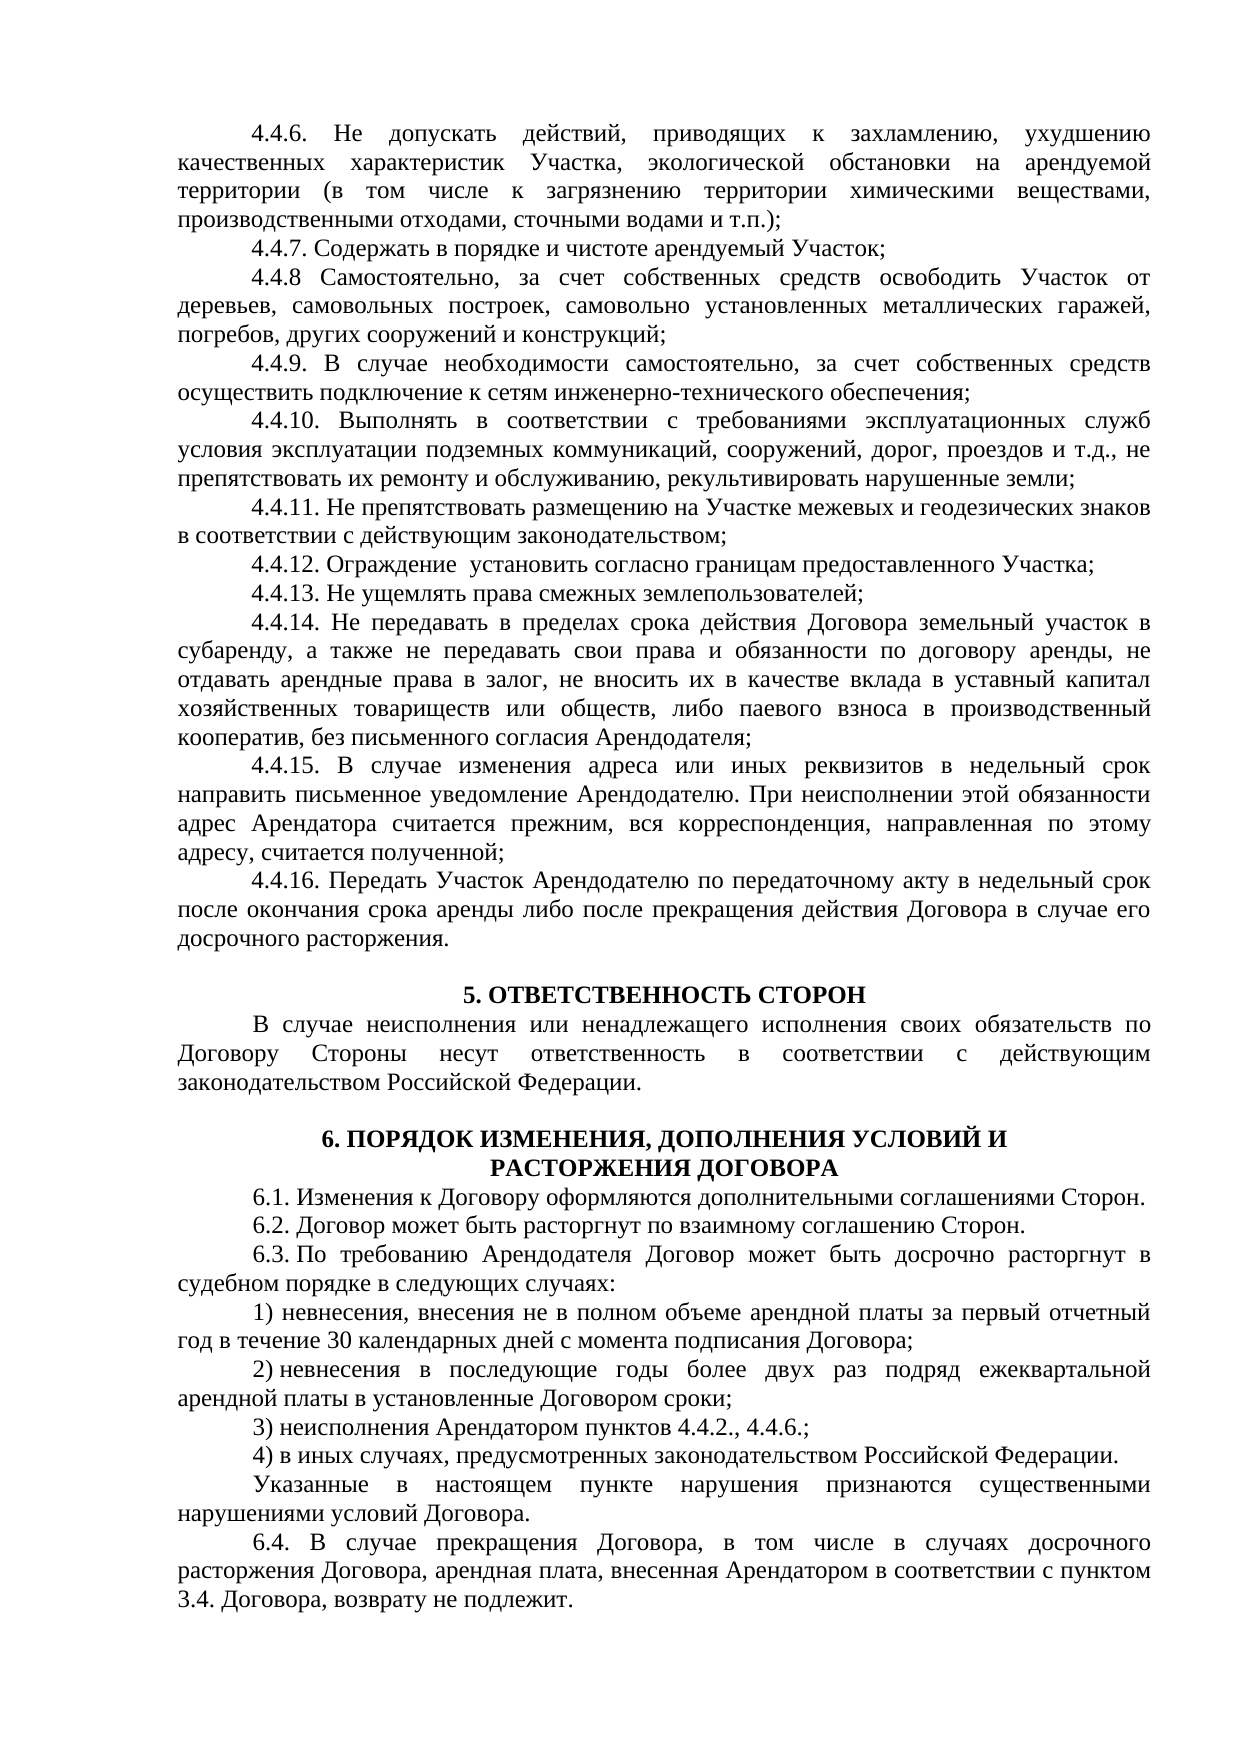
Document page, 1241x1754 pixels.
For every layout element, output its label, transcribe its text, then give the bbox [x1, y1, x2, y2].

text 4) в иных случаях, предусмотренных законодательством Российской Федерации. [177, 1441, 1152, 1469]
text 4.4.8 Самостоятельно, за счет собственных средств освободить Участок от деревьев, самовольных построек, самовольно установленных металлических гаражей, погребов, других сооружений и конструкций; [177, 262, 1152, 348]
text 4.4.7. Содержать в порядке и чистоте арендуемый Участок; [177, 233, 1152, 262]
text РАСТОРЖЕНИЯ ДОГОВОРА [177, 1153, 1152, 1182]
text В случае неисполнения или ненадлежащего исполнения своих обязательств по Договору Стороны несут ответственность в соответствии с действующим законодательством Российской Федерации. [177, 1009, 1152, 1096]
text Указанные в настоящем пункте нарушения признаются существенными нарушениями условий Договора. [177, 1469, 1152, 1527]
text 6.4. В случае прекращения Договора, в том числе в случаях досрочного расторжения Договора, арендная плата, внесенная Арендатором в соответствии с пунктом 3.4. Договора, возврату не подлежит. [177, 1527, 1152, 1613]
text 6.1. Изменения к Договору оформляются дополнительными соглашениями Сторон. [177, 1182, 1152, 1211]
text 6. ПОРЯДОК ИЗМЕНЕНИЯ, ДОПОЛНЕНИЯ УСЛОВИЙ И [177, 1124, 1152, 1153]
text 1) невнесения, внесения не в полном объеме арендной платы за первый отчетный год в течение 30 календарных дней с момента подписания Договора; [177, 1297, 1152, 1354]
text 6.2. Договор может быть расторгнут по взаимному соглашению Сторон. [177, 1211, 1152, 1239]
text 5. ОТВЕТСТВЕННОСТЬ СТОРОН [177, 981, 1152, 1009]
text 3) неисполнения Арендатором пунктов 4.4.2., 4.4.6.; [177, 1412, 1152, 1441]
text 4.4.6. Не допускать действий, приводящих к захламлению, ухудшению качественных характеристик Участка, экологической обстановки на арендуемой территории (в том числе к загрязнению территории химическими веществами, производственными отходами, сточными водами и т.п.); [177, 118, 1152, 233]
text 4.4.13. Не ущемлять права смежных землепользователей; [177, 578, 1152, 607]
text 4.4.12. Ограждение установить согласно границам предоставленного Участка; [177, 549, 1152, 578]
text 4.4.14. Не передавать в пределах срока действия Договора земельный участок в субаренду, а также не передавать свои права и обязанности по договору аренды, не отдавать арендные права в залог, не вносить их в качестве вклада в уставный капитал хозяйственных товариществ или обществ, либо паевого взноса в производственный кооператив, без письменного согласия Арендодателя; [177, 607, 1152, 751]
text 4.4.10. Выполнять в соответствии с требованиями эксплуатационных служб условия эксплуатации подземных коммуникаций, сооружений, дорог, проездов и т.д., не препятствовать их ремонту и обслуживанию, рекультивировать нарушенные земли; [177, 406, 1152, 492]
text 4.4.11. Не препятствовать размещению на Участке межевых и геодезических знаков в соответствии с действующим законодательством; [177, 492, 1152, 549]
text 2) невнесения в последующие годы более двух раз подряд ежеквартальной арендной платы в установленные Договором сроки; [177, 1354, 1152, 1412]
text 4.4.9. В случае необходимости самостоятельно, за счет собственных средств осуществить подключение к сетям инженерно-технического обеспечения; [177, 348, 1152, 406]
text 6.3. По требованию Арендодателя Договор может быть досрочно расторгнут в судебном порядке в следующих случаях: [177, 1239, 1152, 1297]
text 4.4.16. Передать Участок Арендодателю по передаточному акту в недельный срок после окончания срока аренды либо после прекращения действия Договора в случае его досрочного расторжения. [177, 866, 1152, 952]
text 4.4.15. В случае изменения адреса или иных реквизитов в недельный срок направить письменное уведомление Арендодателю. При неисполнении этой обязанности адрес Арендатора считается прежним, вся корреспонденция, направленная по этому адресу, считается полученной; [177, 751, 1152, 866]
